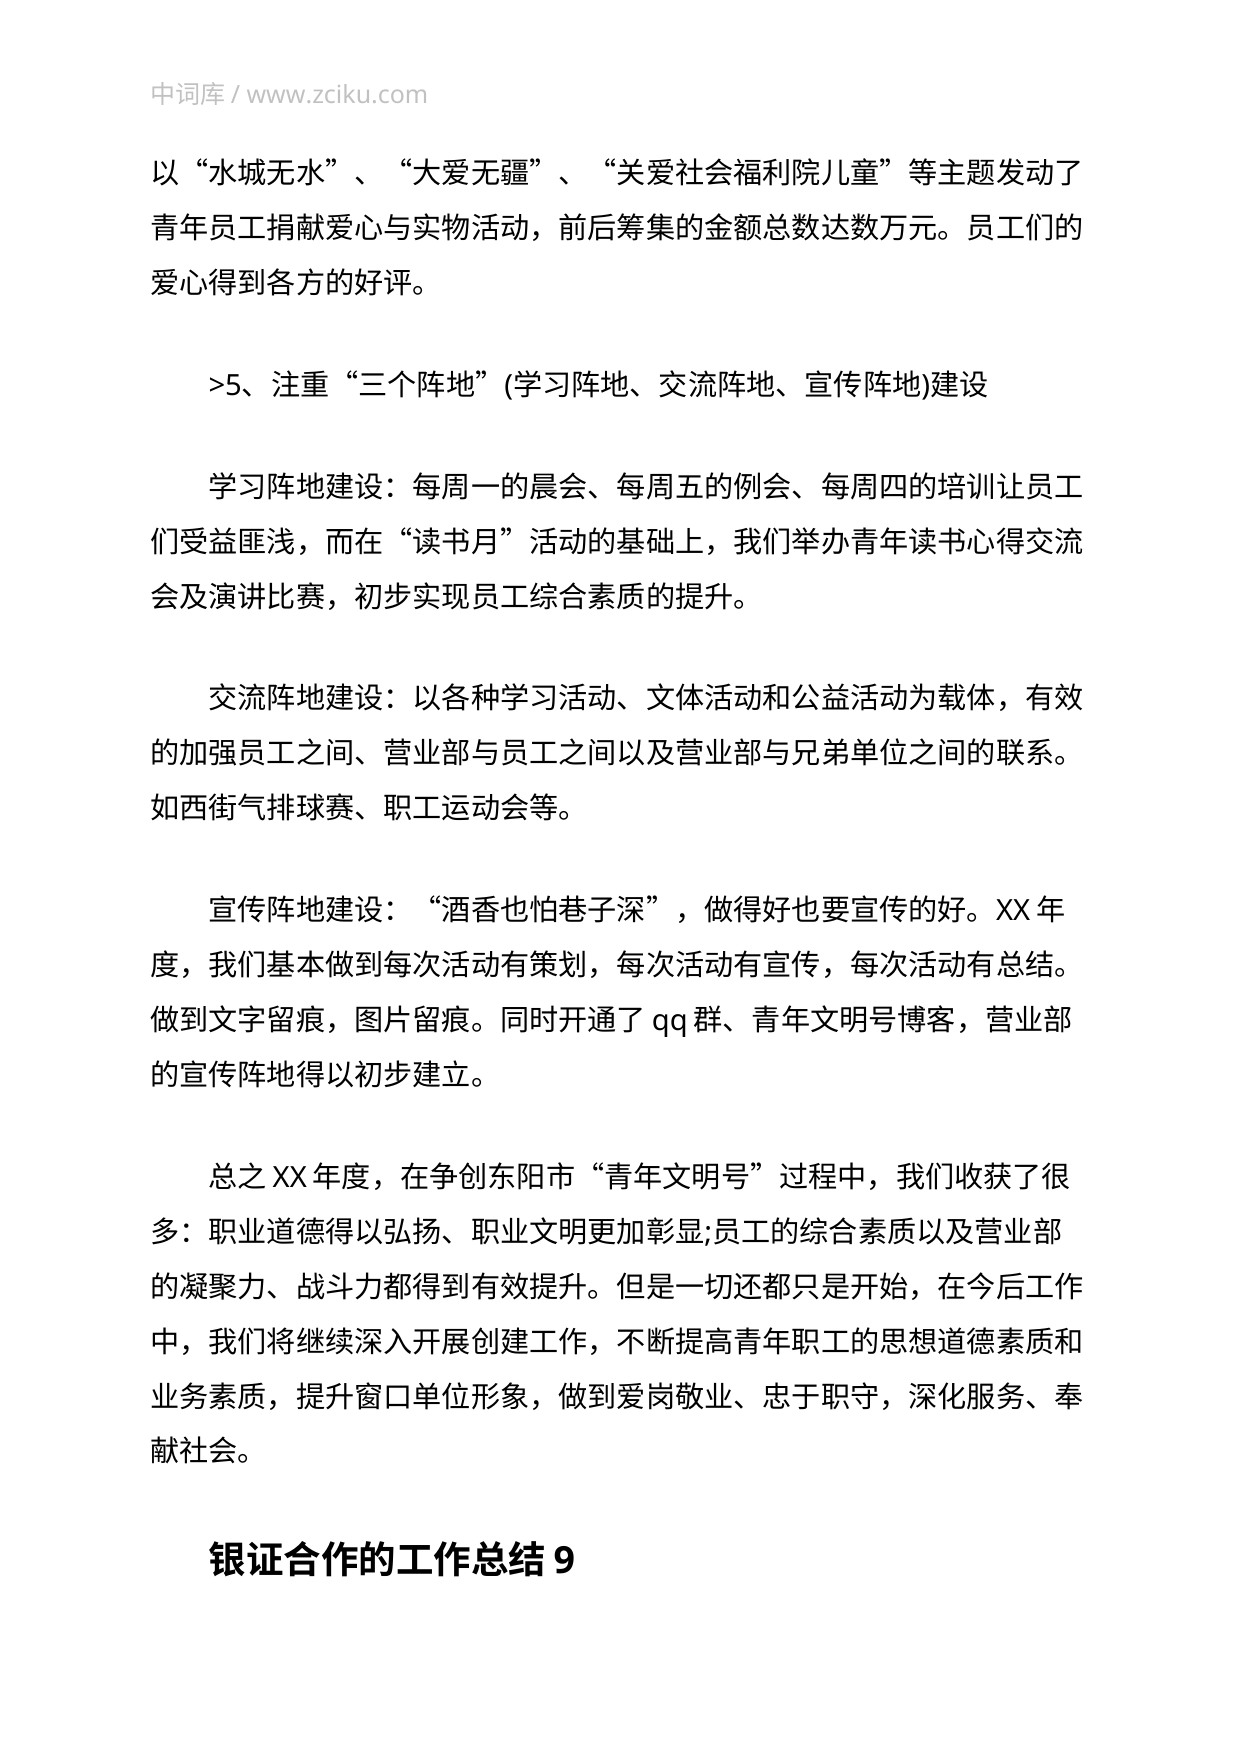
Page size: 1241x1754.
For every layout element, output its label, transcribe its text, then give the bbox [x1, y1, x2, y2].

text >5、注重“三个阵地”(学习阵地、交流阵地、宣传阵地)建设 [150, 362, 1090, 404]
text 总之XX年度，在争创东阳市“青年文明号”过程中，我们收获了很多：职业道德得以弘扬、职业文明更加彰显;员工的综合素质以及营业部的凝聚力、战斗力都得到有效提升。但是一切还都只是开始，在今后工作中，我们将继续深入开展创建工作，不断提高青年职工的思想道德素质和业务素质，提升窗口单位形象，做到爱岗敬业、忠于职守，深化服务、奉献社会。 [150, 1153, 1090, 1470]
text 交流阵地建设：以各种学习活动、文体活动和公益活动为载体，有效的加强员工之间、营业部与员工之间以及营业部与兄弟单位之间的联系。如西街气排球赛、职工运动会等。 [150, 675, 1090, 827]
text 银证合作的工作总结9 [150, 1530, 1090, 1584]
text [150, 150, 1090, 302]
text 学习阵地建设：每周一的晨会、每周五的例会、每周四的培训让员工们受益匪浅，而在“读书月”活动的基础上，我们举办青年读书心得交流会及演讲比赛，初步实现员工综合素质的提升。 [150, 463, 1090, 616]
text 宣传阵地建设：“酒香也怕巷子深”，做得好也要宣传的好。XX年度，我们基本做到每次活动有策划，每次活动有宣传，每次活动有总结。做到文字留痕，图片留痕。同时开通了qq群、青年文明号博客，营业部的宣传阵地得以初步建立。 [150, 887, 1090, 1094]
